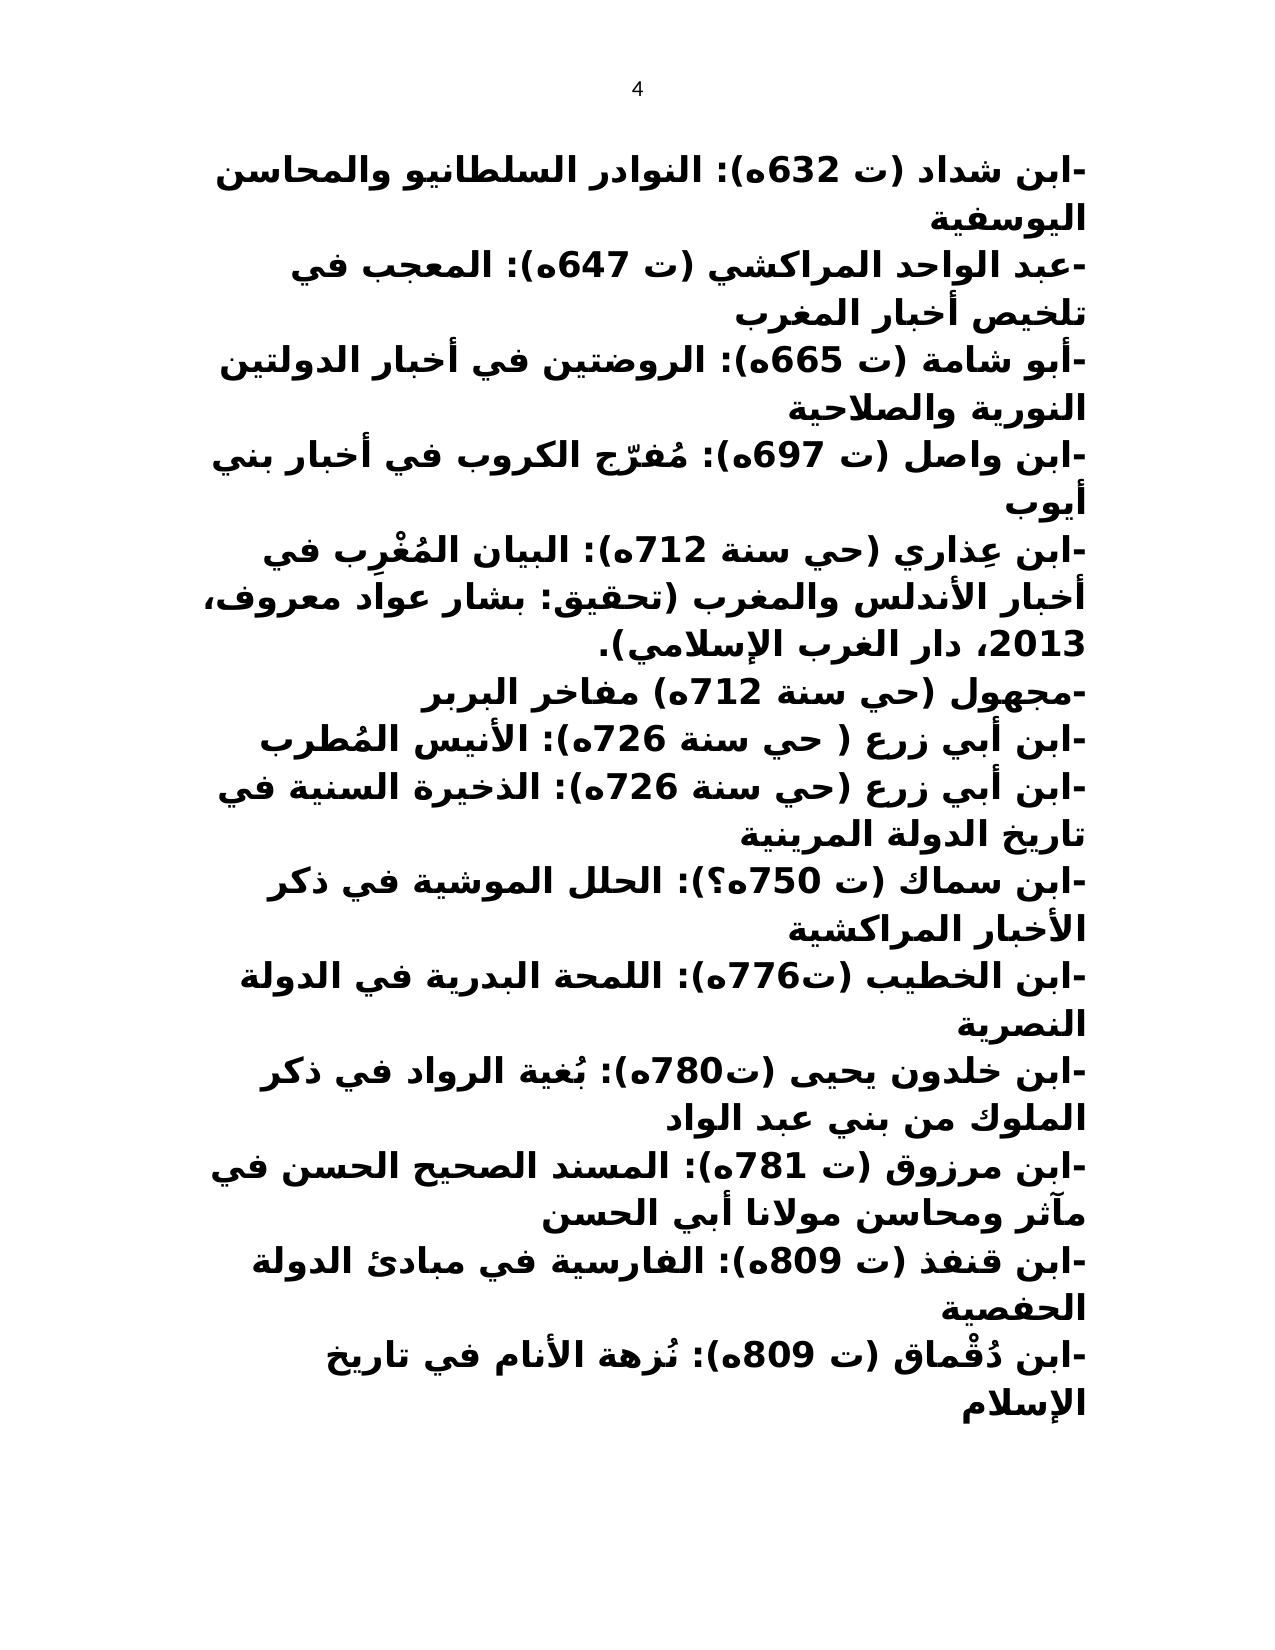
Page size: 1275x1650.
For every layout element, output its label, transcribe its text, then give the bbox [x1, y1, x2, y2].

text -ابن واصل (ت 697ه): مُفرّج الكروب في أخبار بني أيوب [187, 434, 1087, 523]
text -أبو شامة (ت 665ه): الروضتين في أخبار الدولتين النورية والصلاحية [187, 339, 1087, 428]
text -ابن مرزوق (ت 781ه): المسند الصحيح الحسن في مآثر ومحاسن مولانا أبي الحسن [187, 1145, 1087, 1234]
text -ابن الخطيب (ت776ه): اللمحة البدرية في الدولة النصرية [187, 956, 1087, 1044]
text -ابن أبي زرع ( حي سنة 726ه): الأنيس المُطرب [187, 719, 1087, 760]
text -ابن شداد (ت 632ه): النوادر السلطانيو والمحاسن اليوسفية [187, 150, 1087, 239]
text -ابن سماك (ت 750ه؟): الحلل الموشية في ذكر الأخبار المراكشية [187, 861, 1087, 949]
text -ابن خلدون يحيى (ت780ه): بُغية الرواد في ذكر الملوك من بني عبد الواد [187, 1051, 1087, 1139]
text -مجهول (حي سنة 712ه) مفاخر البربر [187, 671, 1087, 713]
text -ابن دُقْماق (ت 809ه): نُزهة الأنام في تاريخ الإسلام [187, 1335, 1087, 1423]
text -ابن أبي زرع (حي سنة 726ه): الذخيرة السنية في تاريخ الدولة المرينية [187, 766, 1087, 855]
text -ابن عِذاري (حي سنة 712ه): البيان المُغْرِب في أخبار الأندلس والمغرب (تحقيق: بشار عواد معروف، 2013، دار الغرب الإسلامي). [187, 529, 1087, 665]
text -ابن قنفذ (ت 809ه): الفارسية في مبادئ الدولة الحفصية [187, 1240, 1087, 1329]
text -عبد الواحد المراكشي (ت 647ه): المعجب في تلخيص أخبار المغرب [187, 245, 1087, 333]
